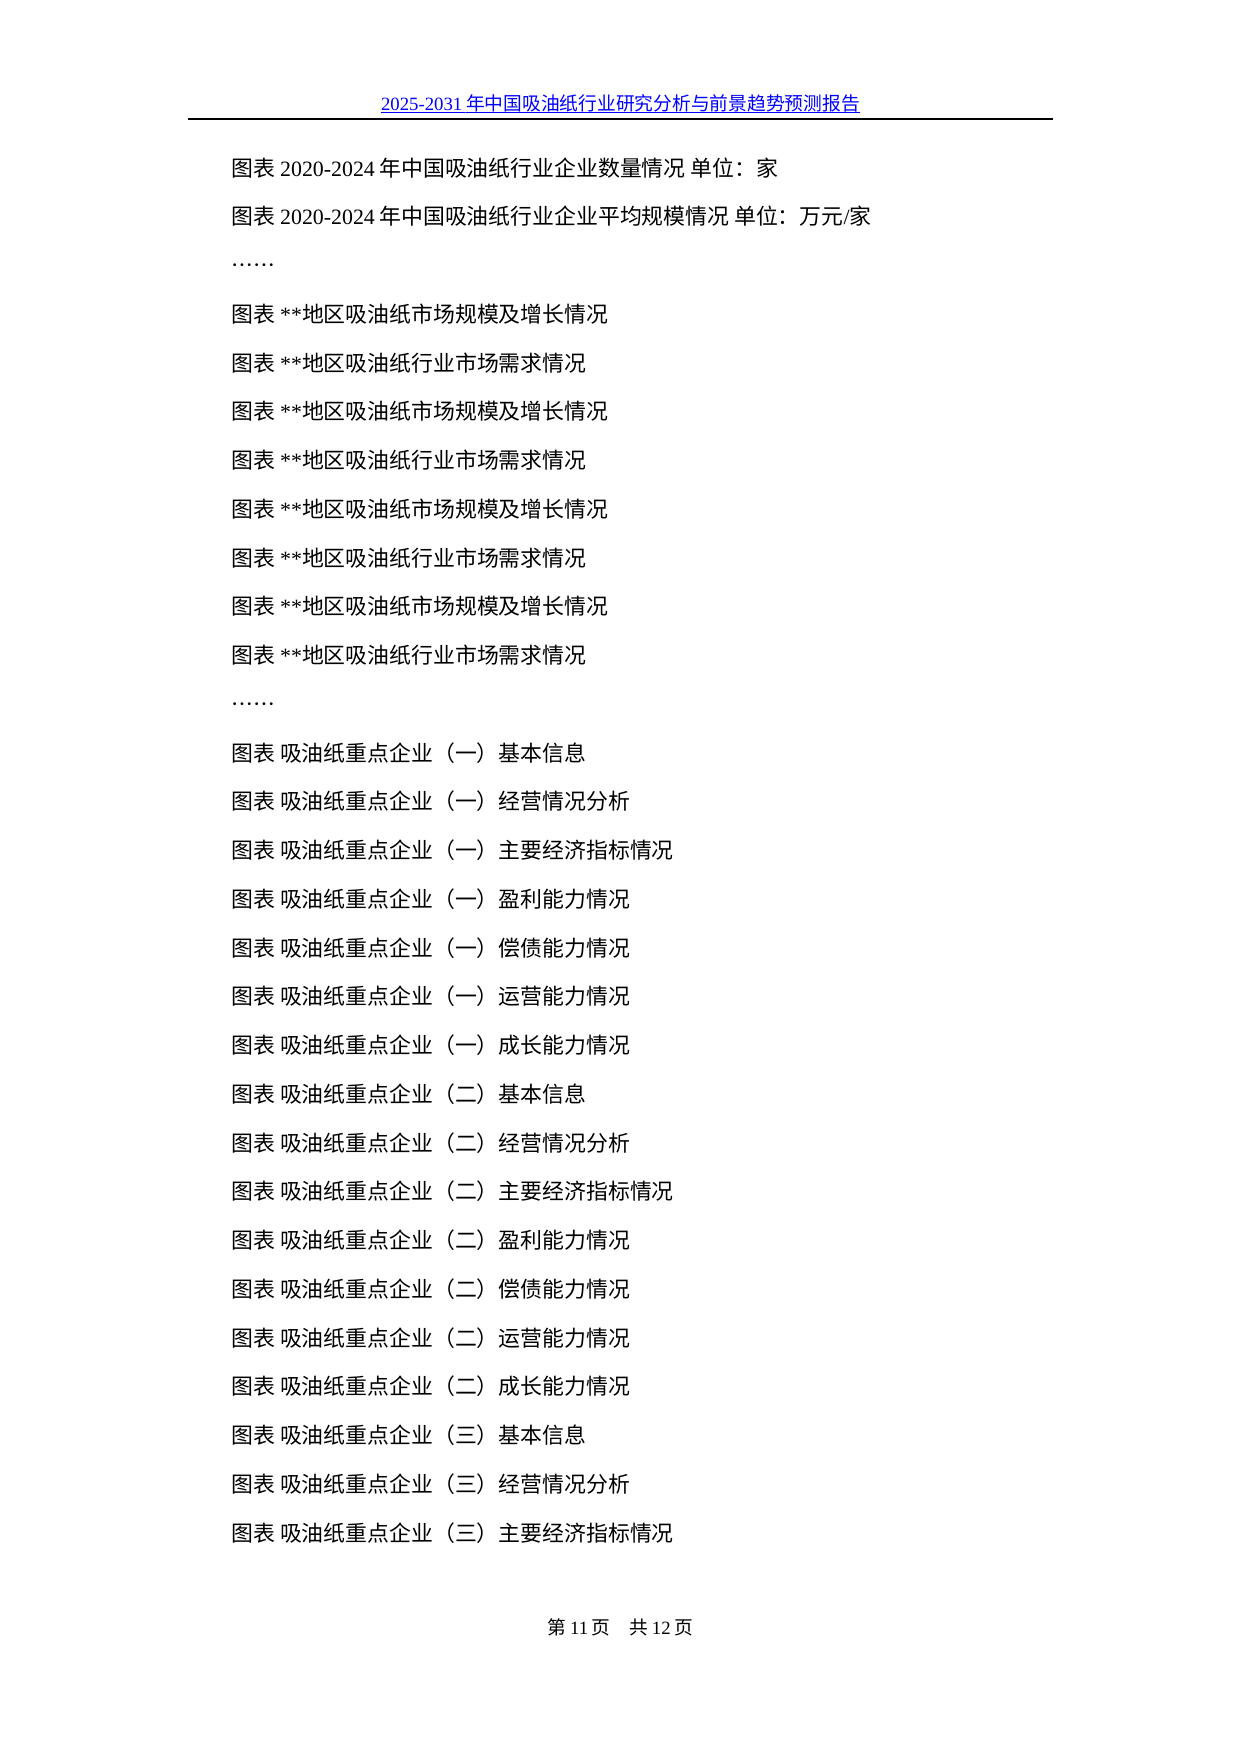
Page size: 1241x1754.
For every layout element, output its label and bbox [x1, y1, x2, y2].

text [187, 150, 1053, 1548]
